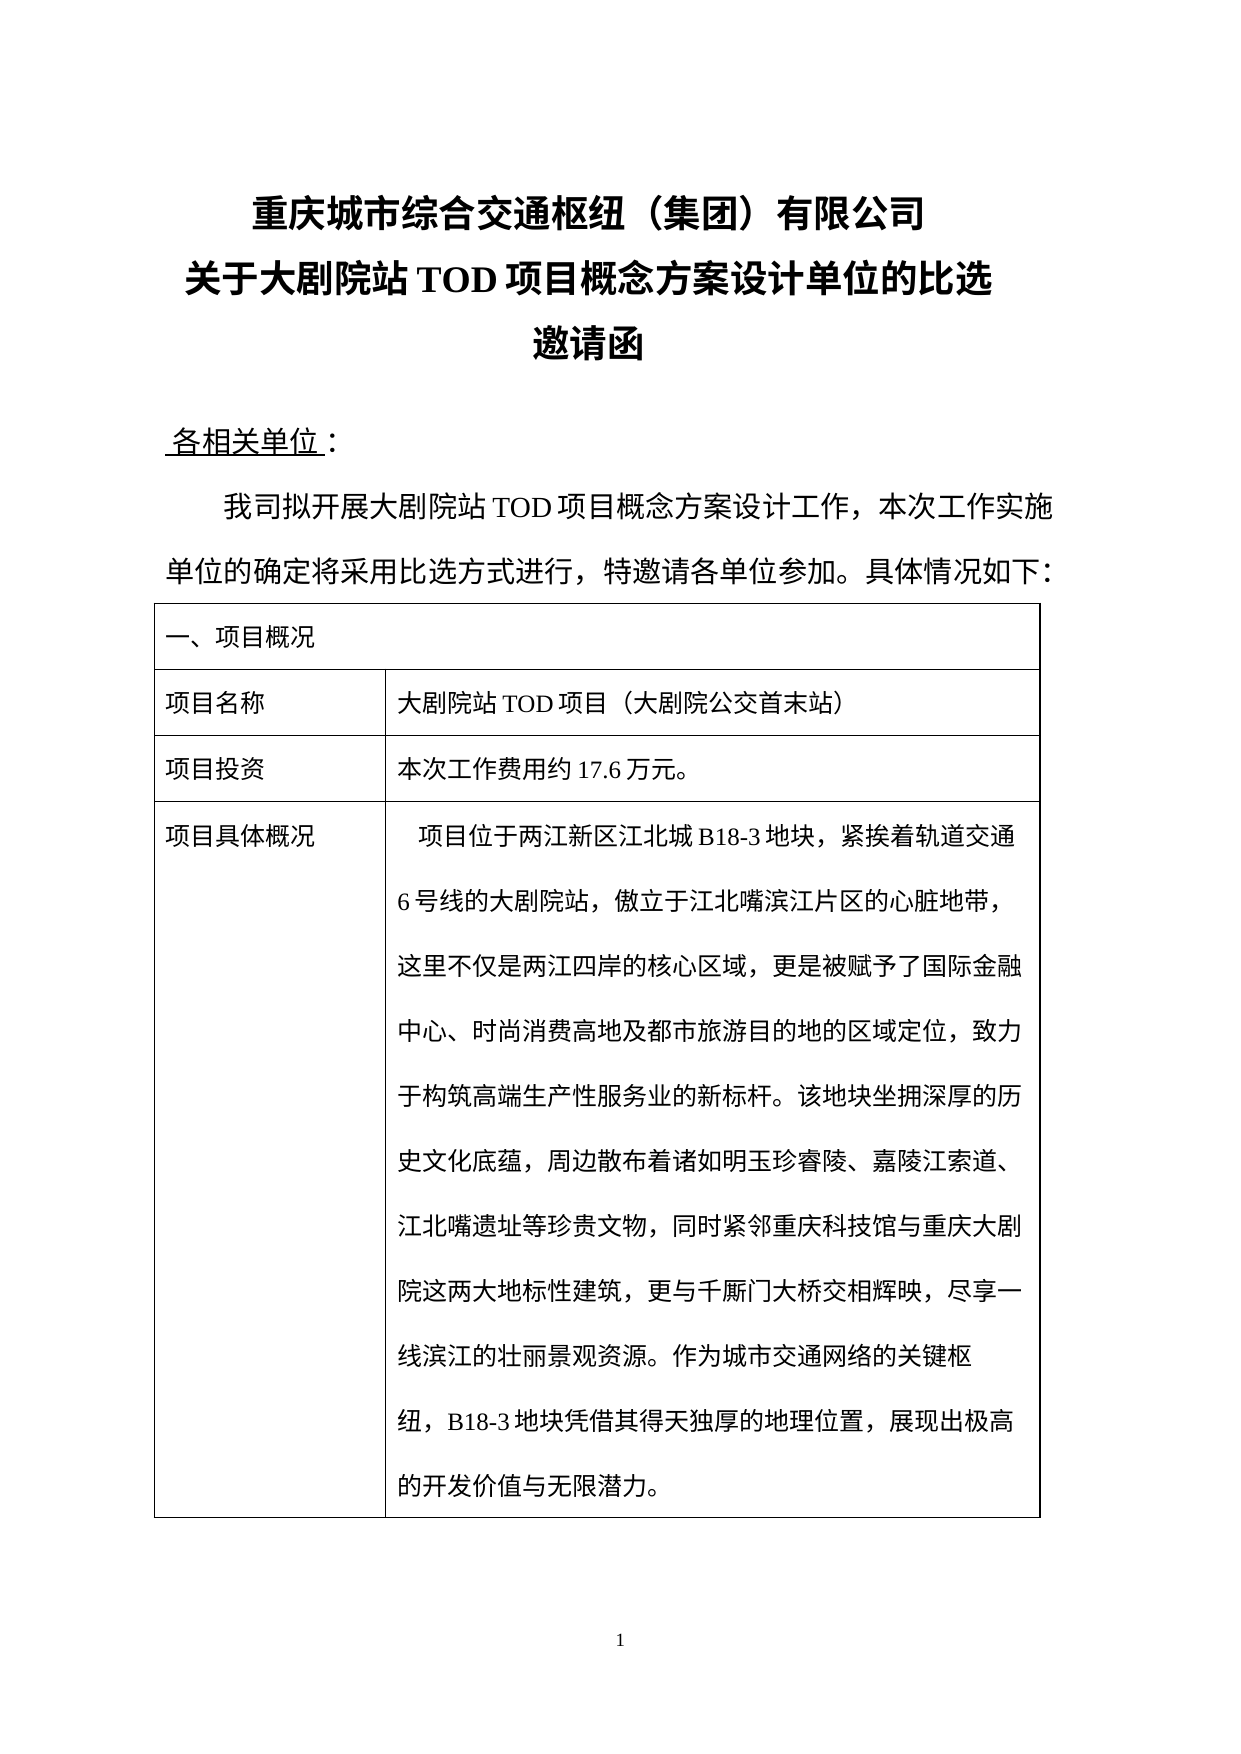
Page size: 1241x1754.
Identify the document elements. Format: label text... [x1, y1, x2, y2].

table_cell 本次工作费用约17.6万元。 [386, 736, 1039, 801]
table_header 一、项目概况 [155, 604, 1039, 668]
table_cell 大剧院站TOD项目（大剧院公交首末站） [386, 670, 1039, 734]
text 关于大剧院站TOD项目概念方案设计单位的比选邀请函 [165, 243, 1011, 373]
text 各相关单位 ： [165, 407, 1075, 472]
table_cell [386, 802, 1039, 1517]
text 重庆城市综合交通枢纽（集团）有限公司 [165, 178, 1011, 243]
table_cell 项目名称 [155, 670, 385, 734]
table_cell 项目具体概况 [155, 802, 385, 1517]
table_cell 项目投资 [155, 736, 385, 801]
text 我司拟开展大剧院站TOD项目概念方案设计工作，本次工作实施单位的确定将采用比选方式进行，特邀请各单位参加。具体情况如下： [165, 472, 1075, 602]
